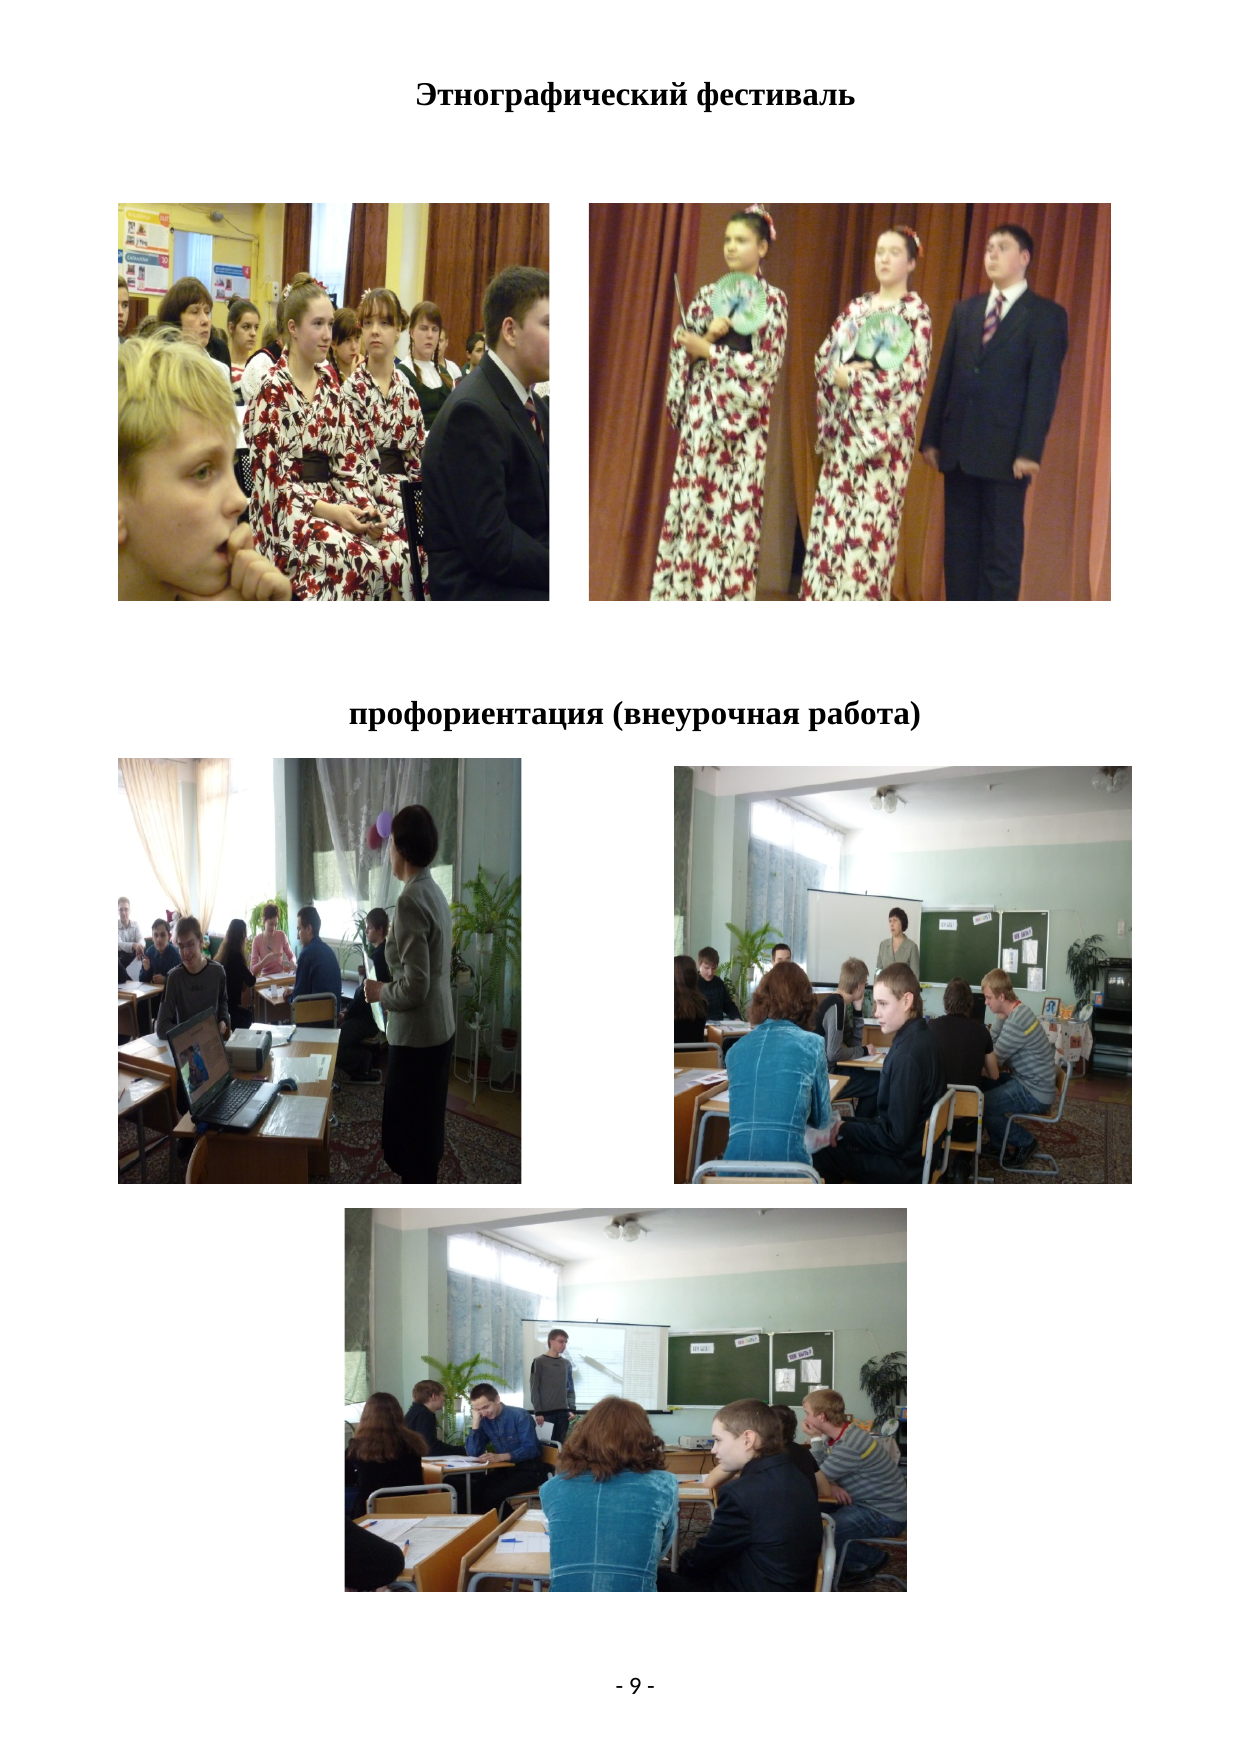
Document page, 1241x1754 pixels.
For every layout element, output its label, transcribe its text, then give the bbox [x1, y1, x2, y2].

picture [344, 1208, 907, 1592]
text - 9 - [118, 1670, 1152, 1700]
picture [588, 203, 1111, 601]
picture [118, 203, 550, 601]
picture [674, 766, 1132, 1184]
text Этнографический фестиваль [118, 74, 1152, 112]
text профориентация (внеурочная работа) [118, 693, 1152, 732]
picture [118, 758, 522, 1184]
